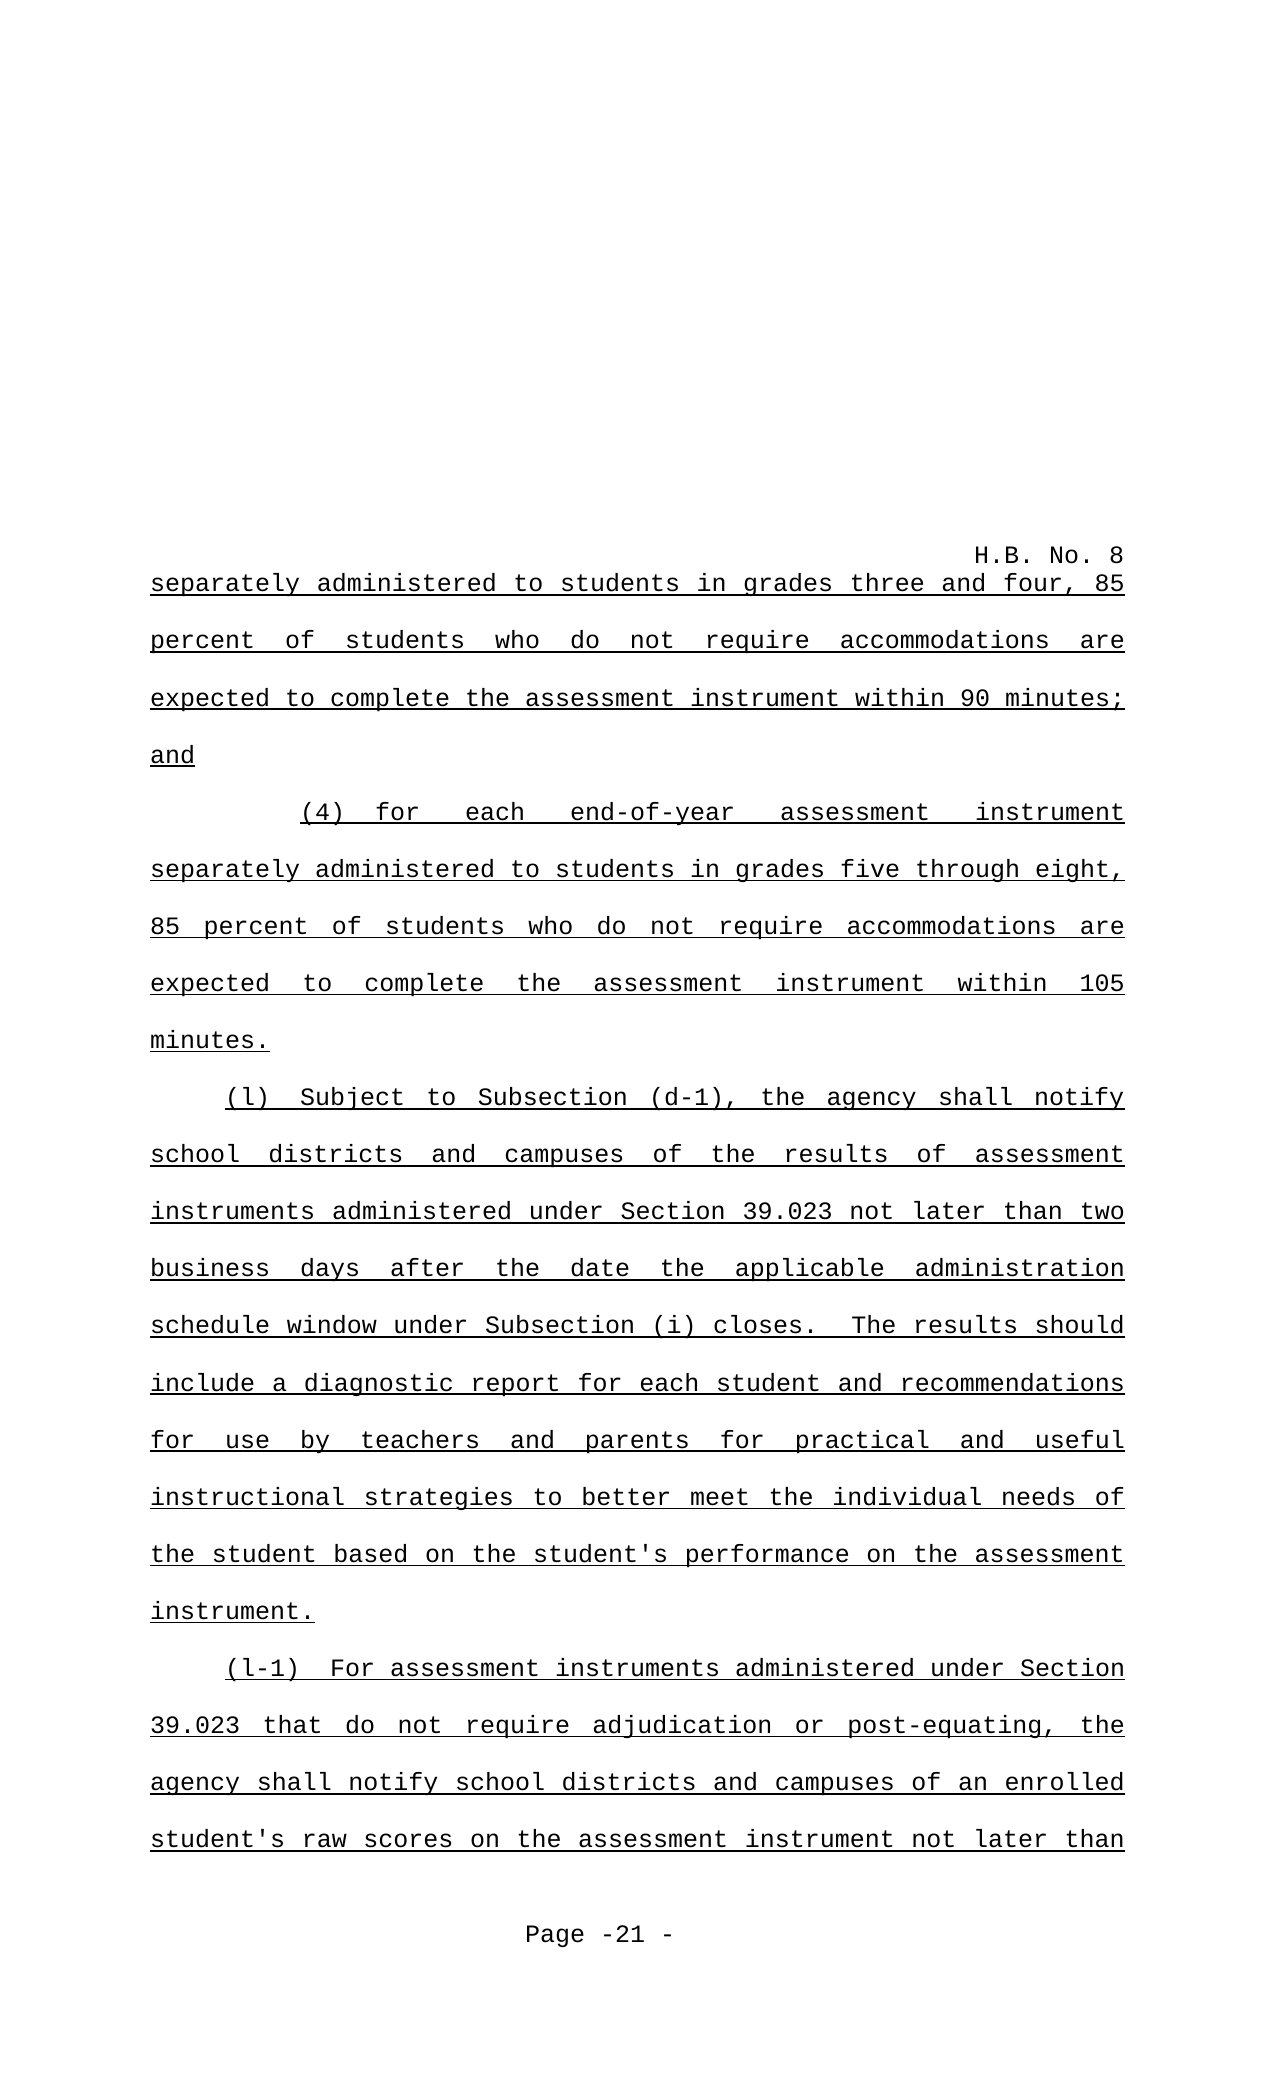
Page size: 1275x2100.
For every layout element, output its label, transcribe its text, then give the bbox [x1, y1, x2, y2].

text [150, 571, 1125, 594]
text (l) Subject to Subsection (d-1), the agency shall notify school districts and campuses of the results of assessment instruments administered under Section 39.023 not later than two business days after the date the applicable administration schedule window under Subsection (i) closes. The results should include a diagnostic report for each student and recommendations for use by teachers and parents for practical and useful instructional strategies to better meet the individual needs of the student based on the student's performance on the assessment instrument. [150, 1224, 1125, 1279]
text (4) for each end-of-year assessment instrument separately administered to students in grades five through eight, 85 percent of students who do not require accommodations are expected to complete the assessment instrument within 105 minutes. [150, 995, 1125, 1056]
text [150, 1795, 1125, 1850]
text (l) Subject to Subsection (d-1), the agency shall notify school districts and campuses of the results of assessment instruments administered under Section 39.023 not later than two business days after the date the applicable administration schedule window under Subsection (i) closes. The results should include a diagnostic report for each student and recommendations for use by teachers and parents for practical and useful instructional strategies to better meet the individual needs of the student based on the student's performance on the assessment instrument. [150, 1395, 1125, 1450]
text (4) for each end-of-year assessment instrument separately administered to students in grades five through eight, 85 percent of students who do not require accommodations are expected to complete the assessment instrument within 105 minutes. [150, 799, 1125, 880]
text (l) Subject to Subsection (d-1), the agency shall notify school districts and campuses of the results of assessment instruments administered under Section 39.023 not later than two business days after the date the applicable administration schedule window under Subsection (i) closes. The results should include a diagnostic report for each student and recommendations for use by teachers and parents for practical and useful instructional strategies to better meet the individual needs of the student based on the student's performance on the assessment instrument. [150, 1084, 1125, 1165]
text (l) Subject to Subsection (d-1), the agency shall notify school districts and campuses of the results of assessment instruments administered under Section 39.023 not later than two business days after the date the applicable administration schedule window under Subsection (i) closes. The results should include a diagnostic report for each student and recommendations for use by teachers and parents for practical and useful instructional strategies to better meet the individual needs of the student based on the student's performance on the assessment instrument. [150, 1281, 1125, 1336]
text (l) Subject to Subsection (d-1), the agency shall notify school districts and campuses of the results of assessment instruments administered under Section 39.023 not later than two business days after the date the applicable administration schedule window under Subsection (i) closes. The results should include a diagnostic report for each student and recommendations for use by teachers and parents for practical and useful instructional strategies to better meet the individual needs of the student based on the student's performance on the assessment instrument. [150, 1566, 1125, 1627]
text (l) Subject to Subsection (d-1), the agency shall notify school districts and campuses of the results of assessment instruments administered under Section 39.023 not later than two business days after the date the applicable administration schedule window under Subsection (i) closes. The results should include a diagnostic report for each student and recommendations for use by teachers and parents for practical and useful instructional strategies to better meet the individual needs of the student based on the student's performance on the assessment instrument. [150, 1509, 1125, 1565]
text (l) Subject to Subsection (d-1), the agency shall notify school districts and campuses of the results of assessment instruments administered under Section 39.023 not later than two business days after the date the applicable administration schedule window under Subsection (i) closes. The results should include a diagnostic report for each student and recommendations for use by teachers and parents for practical and useful instructional strategies to better meet the individual needs of the student based on the student's performance on the assessment instrument. [150, 1452, 1125, 1508]
text (4) for each end-of-year assessment instrument separately administered to students in grades five through eight, 85 percent of students who do not require accommodations are expected to complete the assessment instrument within 105 minutes. [150, 938, 1125, 994]
text (l) Subject to Subsection (d-1), the agency shall notify school districts and campuses of the results of assessment instruments administered under Section 39.023 not later than two business days after the date the applicable administration schedule window under Subsection (i) closes. The results should include a diagnostic report for each student and recommendations for use by teachers and parents for practical and useful instructional strategies to better meet the individual needs of the student based on the student's performance on the assessment instrument. [150, 1338, 1125, 1393]
text (4) for each end-of-year assessment instrument separately administered to students in grades five through eight, 85 percent of students who do not require accommodations are expected to complete the assessment instrument within 105 minutes. [150, 881, 1125, 937]
text (l) Subject to Subsection (d-1), the agency shall notify school districts and campuses of the results of assessment instruments administered under Section 39.023 not later than two business days after the date the applicable administration schedule window under Subsection (i) closes. The results should include a diagnostic report for each student and recommendations for use by teachers and parents for practical and useful instructional strategies to better meet the individual needs of the student based on the student's performance on the assessment instrument. [150, 1167, 1125, 1222]
